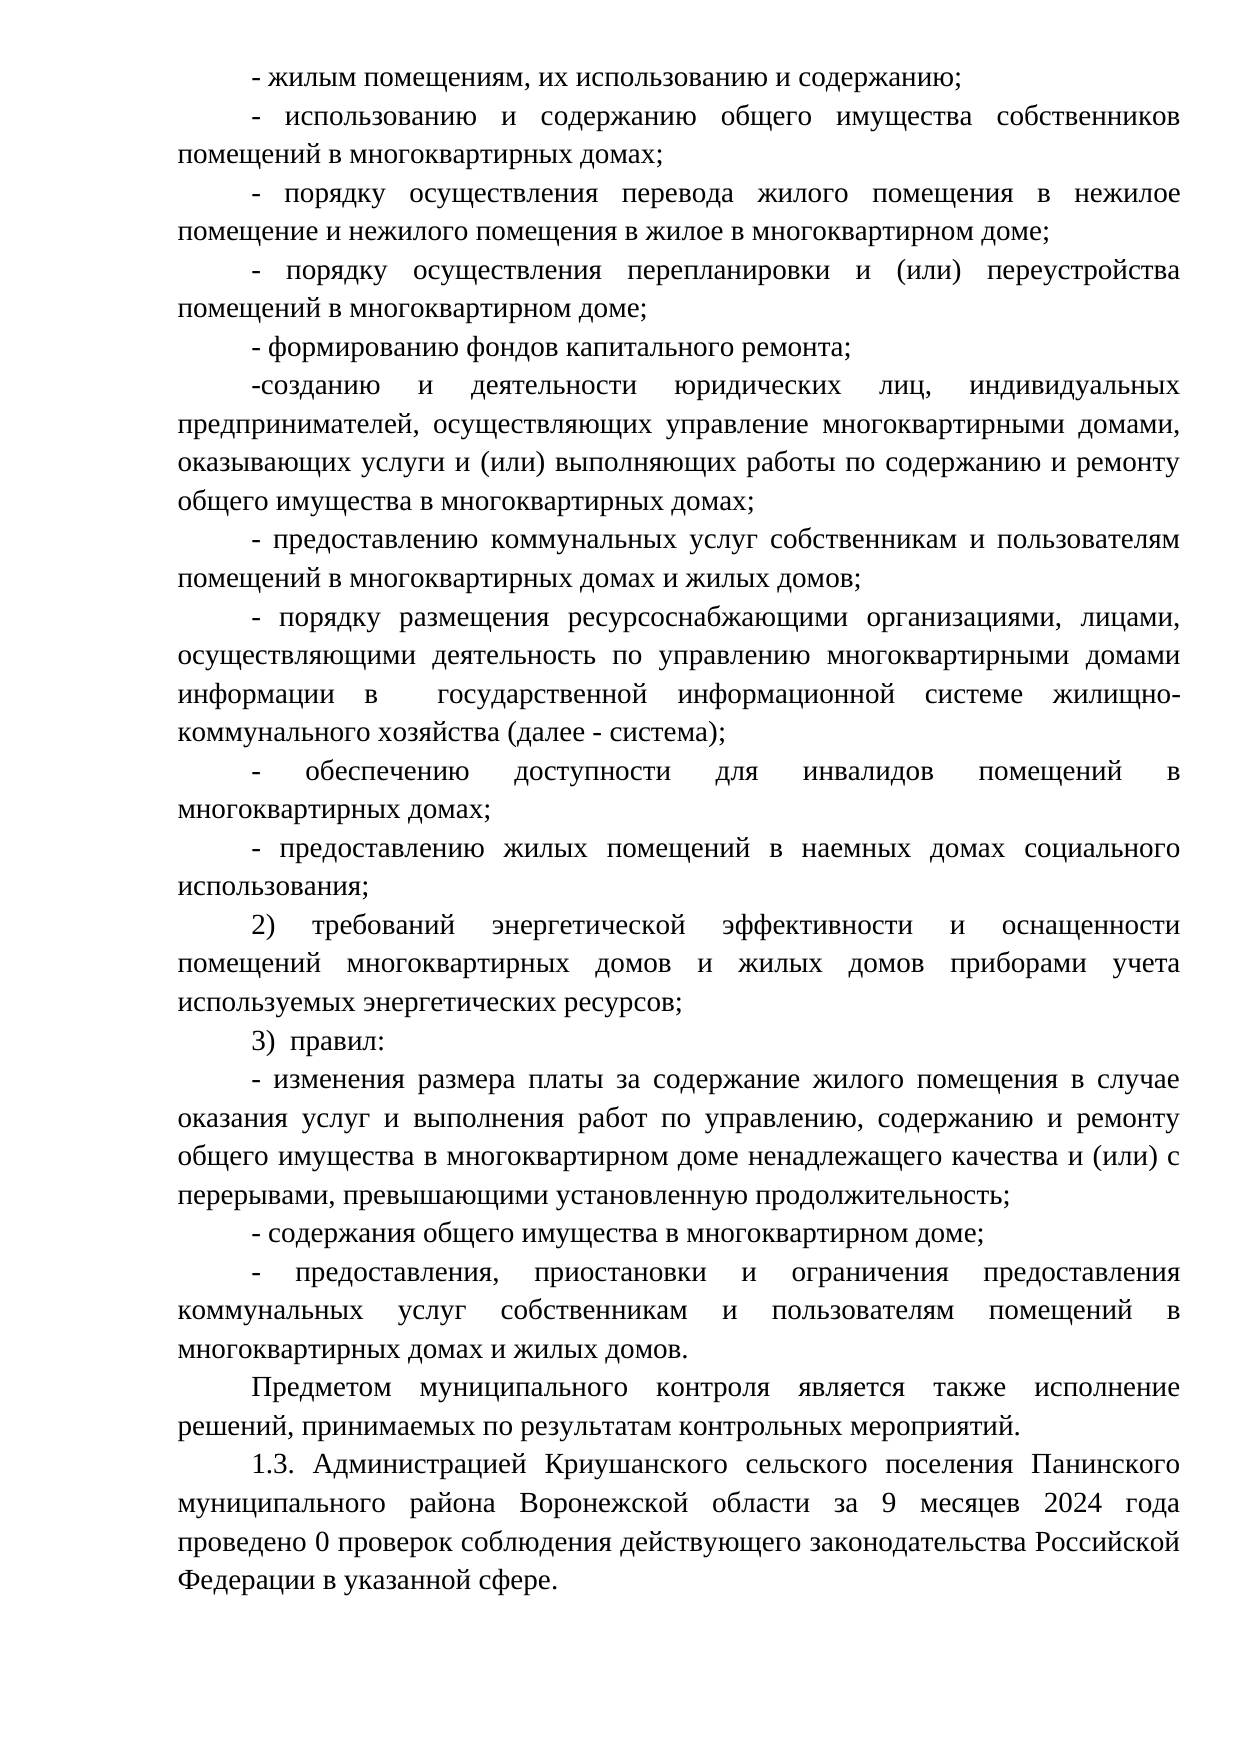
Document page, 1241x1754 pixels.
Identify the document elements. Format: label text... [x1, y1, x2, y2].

text - предоставлению жилых помещений в наемных домах социального использования; [177, 830, 1181, 902]
text - порядку осуществления перепланировки и (или) переустройства помещений в многоквартирном доме; [177, 252, 1181, 324]
text - формированию фондов капитального ремонта; [177, 329, 1181, 362]
text - порядку осуществления перевода жилого помещения в нежилое помещение и нежилого помещения в жилое в многоквартирном доме; [177, 175, 1181, 247]
text - порядку размещения ресурсоснабжающими организациями, лицами, осуществляющими деятельность по управлению многоквартирными домами информации в государственной информационной системе жилищно-коммунального хозяйства (далее - система); [177, 599, 1181, 748]
text - содержания общего имущества в многоквартирном доме; [177, 1215, 1181, 1249]
text - использованию и содержанию общего имущества собственников помещений в многоквартирных домах; [177, 98, 1181, 170]
text - жилым помещениям, их использованию и содержанию; [177, 59, 1181, 93]
text - изменения размера платы за содержание жилого помещения в случае оказания услуг и выполнения работ по управлению, содержанию и ремонту общего имущества в многоквартирном доме ненадлежащего качества и (или) с перерывами, превышающими установленную продолжительность; [177, 1061, 1181, 1210]
text Предметом муниципального контроля является также исполнение решений, принимаемых по результатам контрольных мероприятий. [177, 1369, 1181, 1442]
text -созданию и деятельности юридических лиц, индивидуальных предпринимателей, осуществляющих управление многоквартирными домами, оказывающих услуги и (или) выполняющих работы по содержанию и ремонту общего имущества в многоквартирных домах; [177, 367, 1181, 517]
text 1.3. Администрацией Криушанского сельского поселения Панинского муниципального района Воронежской области за 9 месяцев 2024 года проведено 0 проверок соблюдения действующего законодательства Российской Федерации в указанной сфере. [177, 1447, 1181, 1596]
text 2) требований энергетической эффективности и оснащенности помещений многоквартирных домов и жилых домов приборами учета используемых энергетических ресурсов; [177, 907, 1181, 1018]
text 3) правил: [177, 1023, 1181, 1056]
text - предоставления, приостановки и ограничения предоставления коммунальных услуг собственникам и пользователям помещений в многоквартирных домах и жилых домов. [177, 1254, 1181, 1364]
text - обеспечению доступности для инвалидов помещений в многоквартирных домах; [177, 753, 1181, 825]
text - предоставлению коммунальных услуг собственникам и пользователям помещений в многоквартирных домах и жилых домов; [177, 522, 1181, 594]
